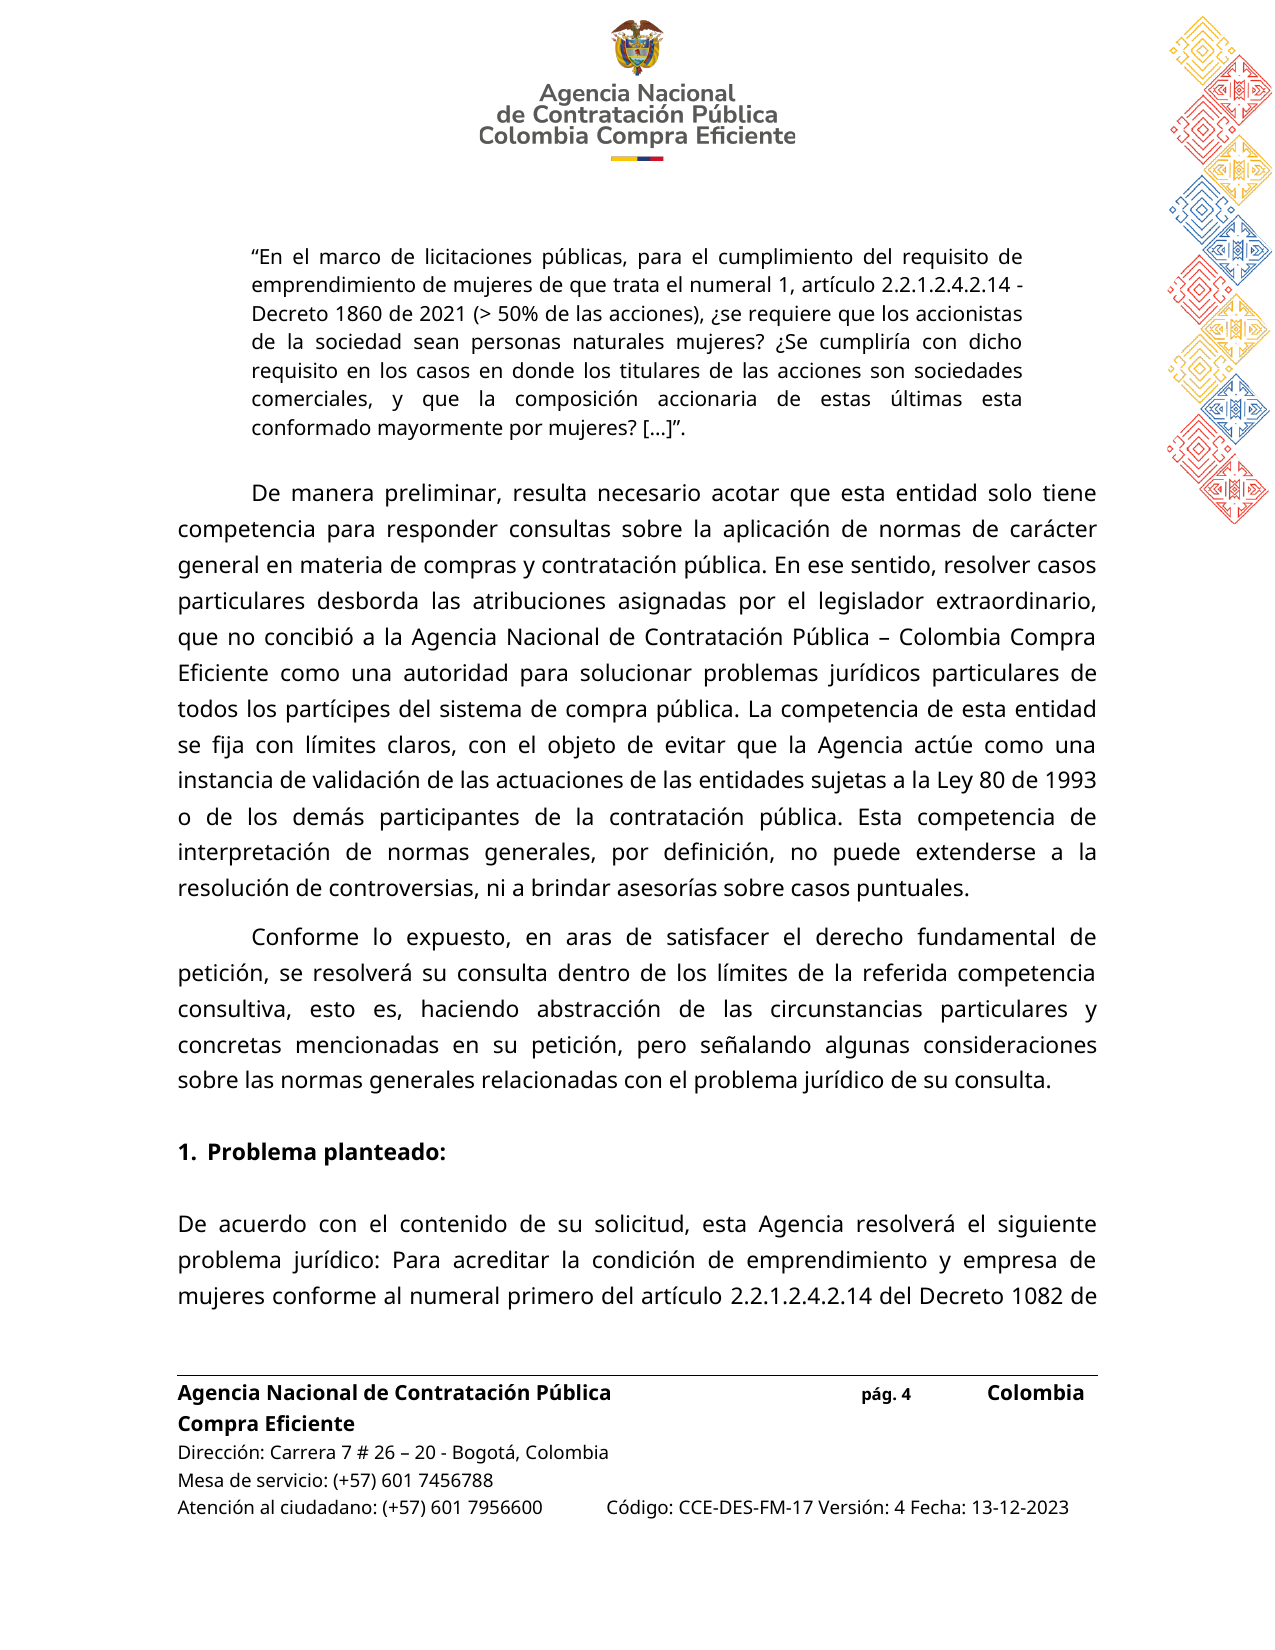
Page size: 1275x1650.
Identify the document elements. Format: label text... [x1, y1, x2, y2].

text Conforme lo expuesto, en aras de satisfacer el derecho fundamental de petición, se resolverá su consulta dentro de los límites de la referida competencia consultiva, esto es, haciendo abstracción de las circunstancias particulares y concretas mencionadas en su petición, pero señalando algunas consideraciones sobre las normas generales relacionadas con el problema jurídico de su consulta. [177, 921, 1098, 1096]
picture [1165, 16, 1272, 522]
list Problema planteado: [177, 1136, 1098, 1168]
text De manera preliminar, resulta necesario acotar que esta entidad solo tiene competencia para responder consultas sobre la aplicación de normas de carácter general en materia de compras y contratación pública. En ese sentido, resolver casos particulares desborda las atribuciones asignadas por el legislador extraordinario, que no concibió a la Agencia Nacional de Contratación Pública – Colombia Compra Eficiente como una autoridad para solucionar problemas jurídicos particulares de todos los partícipes del sistema de compra pública. La competencia de esta entidad se fija con límites claros, con el objeto de evitar que la Agencia actúe como una instancia de validación de las actuaciones de las entidades sujetas a la Ley 80 de 1993 o de los demás participantes de la contratación pública. Esta competencia de interpretación de normas generales, por definición, no puede extenderse a la resolución de controversias, ni a brindar asesorías sobre casos puntuales. [177, 477, 1098, 903]
picture [479, 20, 796, 161]
